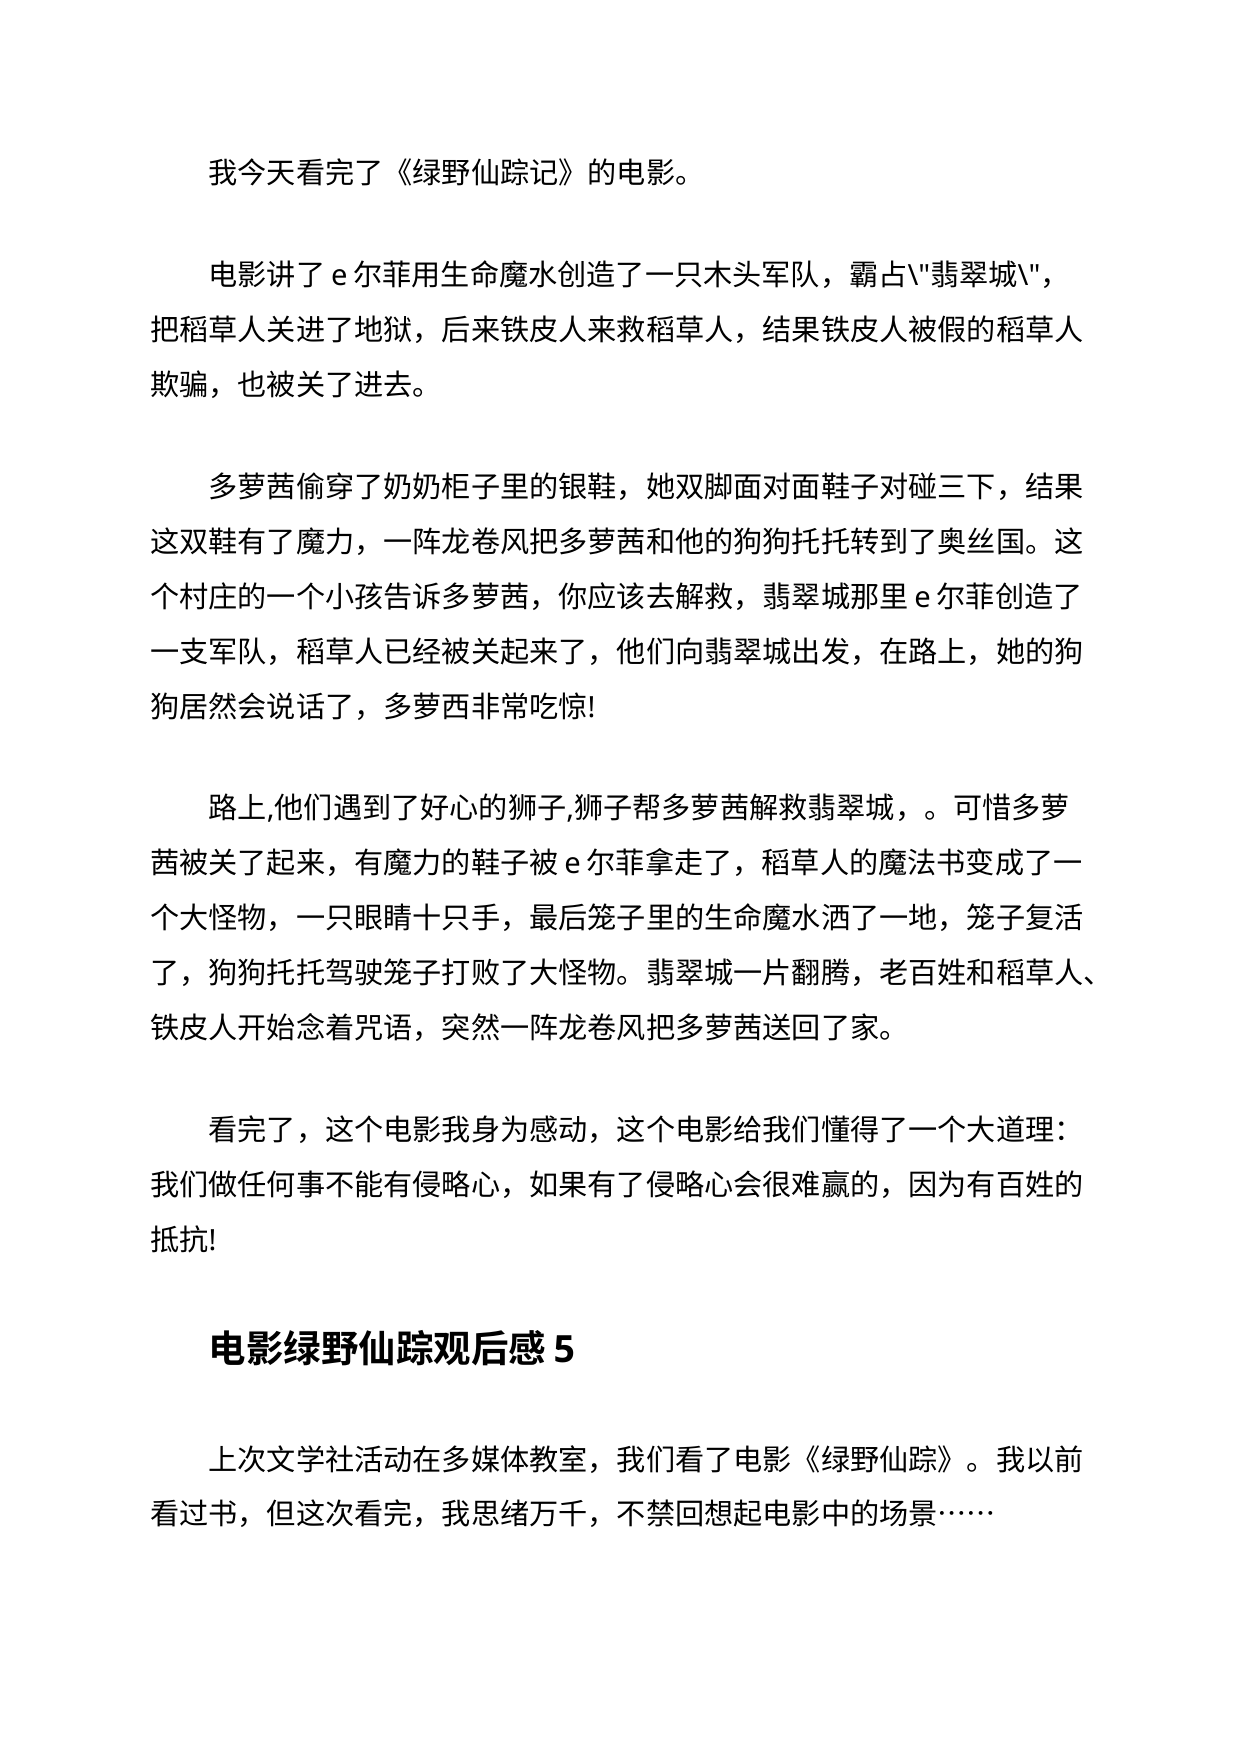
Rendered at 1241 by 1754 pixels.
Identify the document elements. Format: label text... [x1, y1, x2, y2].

text 看完了，这个电影我身为感动，这个电影给我们懂得了一个大道理：我们做任何事不能有侵略心，如果有了侵略心会很难赢的，因为有百姓的抵抗! [150, 1107, 1090, 1259]
text 我今天看完了《绿野仙踪记》的电影。 [150, 150, 1090, 192]
text 多萝茜偷穿了奶奶柜子里的银鞋，她双脚面对面鞋子对碰三下，结果这双鞋有了魔力，一阵龙卷风把多萝茜和他的狗狗托托转到了奥丝国。这个村庄的一个小孩告诉多萝茜，你应该去解救，翡翠城那里e尔菲创造了一支军队，稻草人已经被关起来了，他们向翡翠城出发，在路上，她的狗狗居然会说话了，多萝西非常吃惊! [150, 463, 1090, 726]
text 电影讲了e尔菲用生命魔水创造了一只木头军队，霸占\"翡翠城\"，把稻草人关进了地狱，后来铁皮人来救稻草人，结果铁皮人被假的稻草人欺骗，也被关了进去。 [150, 252, 1090, 404]
text 上次文学社活动在多媒体教室，我们看了电影《绿野仙踪》。我以前看过书，但这次看完，我思绪万千，不禁回想起电影中的场景…… [150, 1436, 1090, 1533]
text 路上,他们遇到了好心的狮子,狮子帮多萝茜解救翡翠城，。可惜多萝茜被关了起来，有魔力的鞋子被e尔菲拿走了，稻草人的魔法书变成了一个大怪物，一只眼睛十只手，最后笼子里的生命魔水洒了一地，笼子复活了，狗狗托托驾驶笼子打败了大怪物。翡翠城一片翻腾，老百姓和稻草人、铁皮人开始念着咒语，突然一阵龙卷风把多萝茜送回了家。 [150, 785, 1090, 1047]
text 电影绿野仙踪观后感5 [150, 1318, 1090, 1373]
